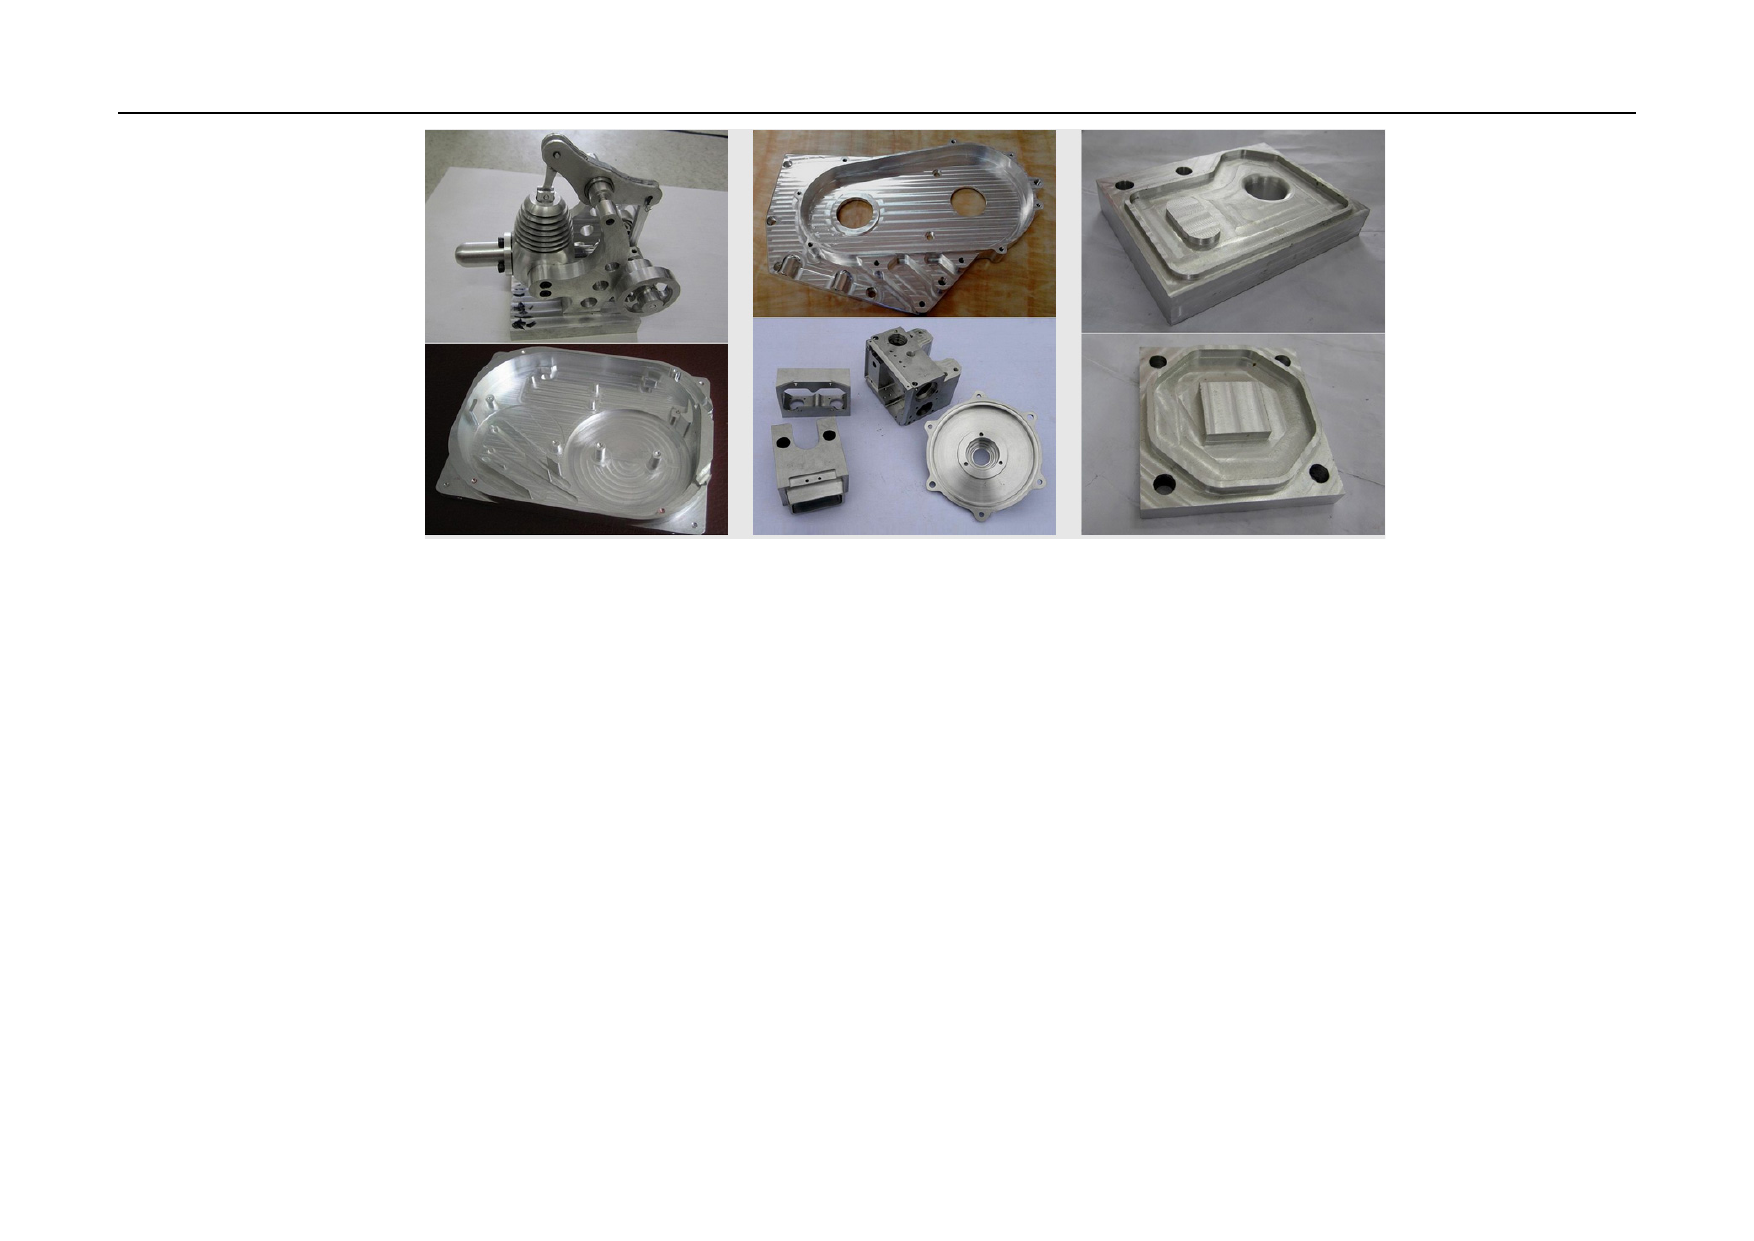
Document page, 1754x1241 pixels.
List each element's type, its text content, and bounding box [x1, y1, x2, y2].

picture [425, 129, 1386, 539]
